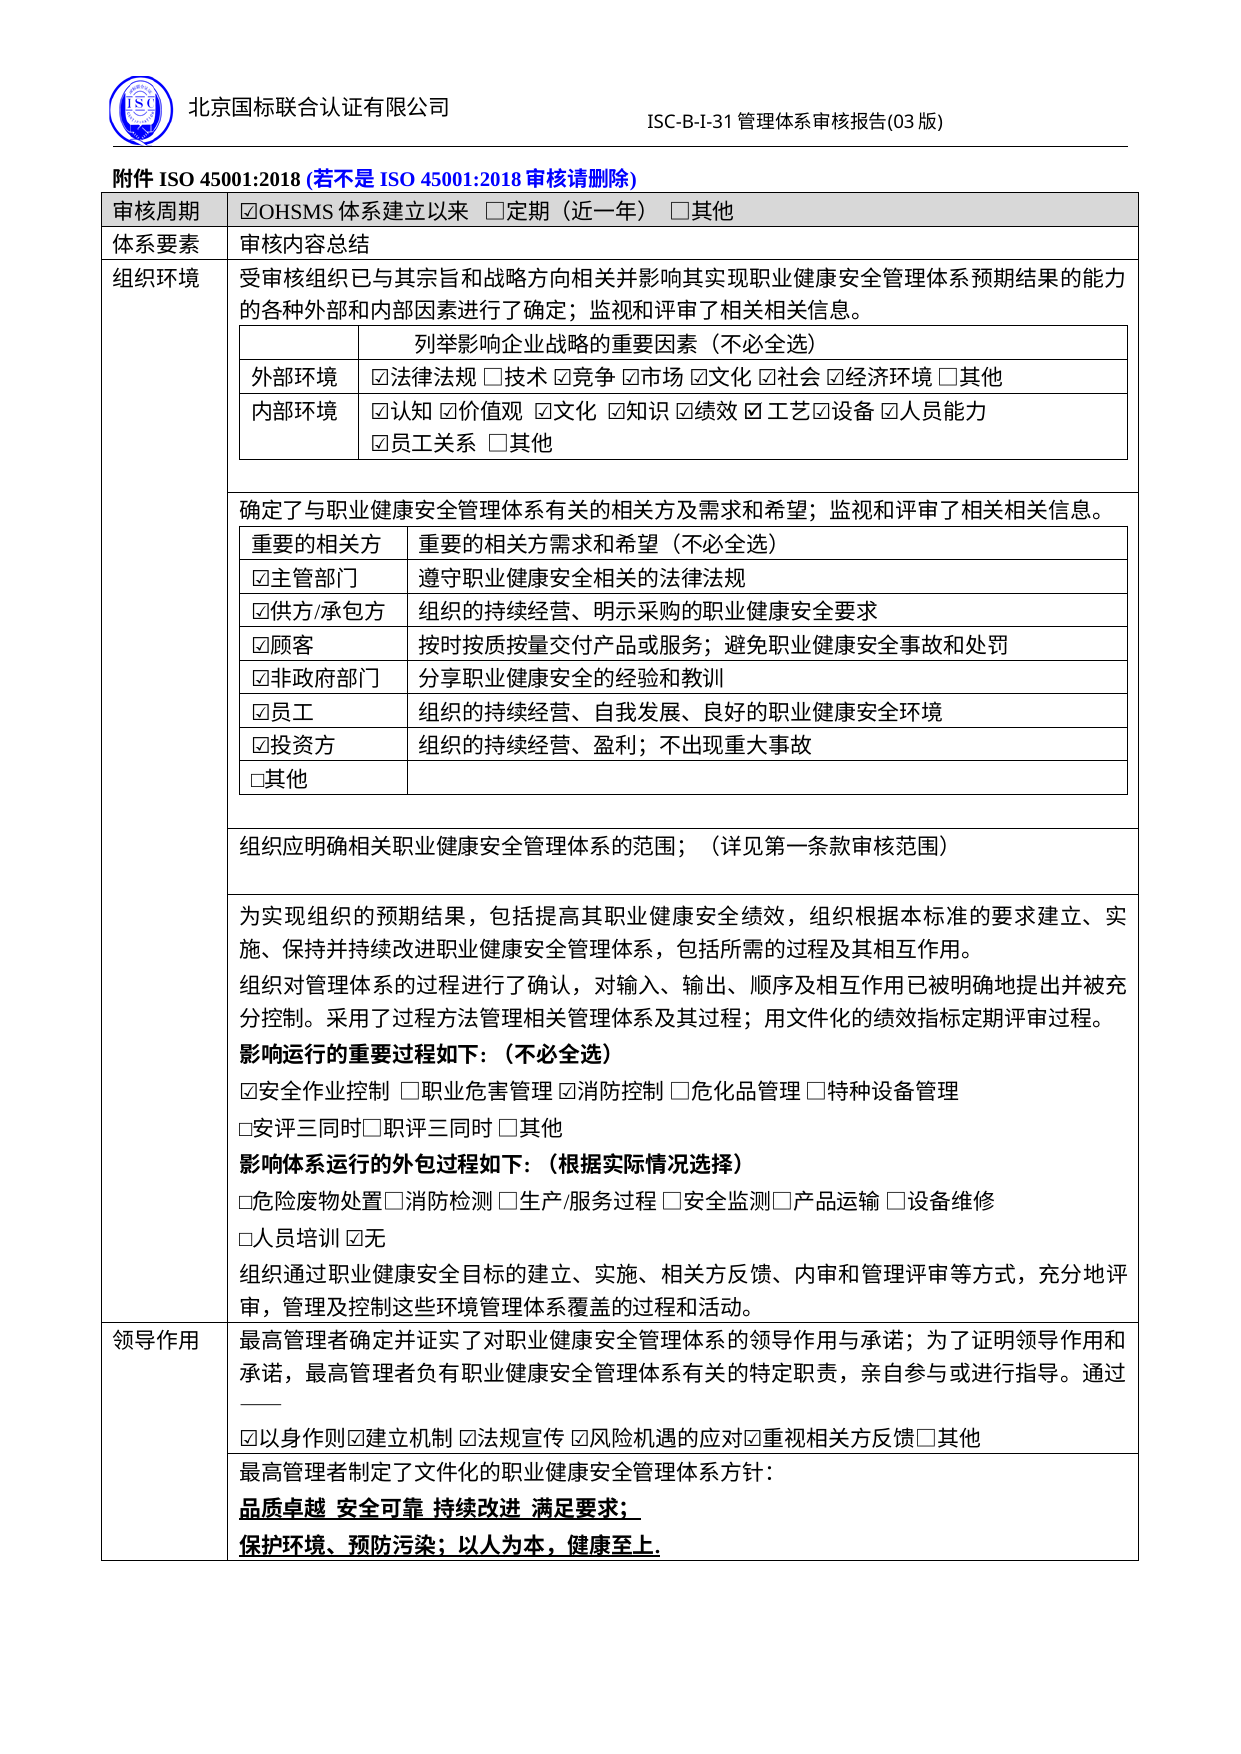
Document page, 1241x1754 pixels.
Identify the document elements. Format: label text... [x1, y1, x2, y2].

table_cell 为实现组织的预期结果，包括提高其职业健康安全绩效，组织根据本标准的要求建立、实施、保持并持续改进职业健康安全管理体系，包括所需的过程及其相互作用。 组织对管理体系的过程进行了确认，对输入、输出、顺序及相互作用已被明确地提出并被充分控制。采用了过程方法管理相关管理体系及其过程；用文件化的绩效指标定期评审过程。 影响运行的重要过程如下: （不必全选） ☑安全作业控制 □职业危害管理 ☑消防控制 □危化品管理 □特种设备管理 □安评三同时□职评三同时 □其他 影响体系运行的外包过程如下: （根据实际情况选择） □危险废物处置□消防检测 □生产/服务过程 □安全监测□产品运输 □设备维修 □人员培训 ☑无 组织通过职业健康安全目标的建立、实施、相关方反馈、内审和管理评审等方式，充分地评审，管理及控制这些环境管理体系覆盖的过程和活动。 [228, 895, 1138, 1322]
table_cell 组织环境 [102, 260, 227, 1322]
table_cell 确定了与职业健康安全管理体系有关的相关方及需求和希望；监视和评审了相关相关信息。 [228, 493, 1138, 827]
table_cell 受审核组织已与其宗旨和战略方向相关并影响其实现职业健康安全管理体系预期结果的能力的各种外部和内部因素进行了确定；监视和评审了相关相关信息。 [228, 260, 1138, 492]
table_cell 领导作用 [102, 1323, 227, 1560]
table_cell 体系要素 [102, 227, 227, 259]
table_cell 组织应明确相关职业健康安全管理体系的范围；（详见第一条款审核范围） [228, 829, 1138, 893]
table_header 审核周期 [102, 193, 227, 226]
table_cell 审核内容总结 [228, 227, 1138, 259]
table_header ☑OHSMS体系建立以来 □定期（近一年） □其他 [228, 193, 1138, 226]
picture [108, 76, 174, 145]
table_cell 最高管理者确定并证实了对职业健康安全管理体系的领导作用与承诺；为了证明领导作用和承诺，最高管理者负有职业健康安全管理体系有关的特定职责，亲自参与或进行指导。通过—— ☑以身作则☑建立机制 ☑法规宣传 ☑风险机遇的应对☑重视相关方反馈□其他 [228, 1323, 1138, 1453]
text 附件 ISO 45001:2018 (若不是ISO 45001:2018审核请删除) [112, 162, 1128, 192]
